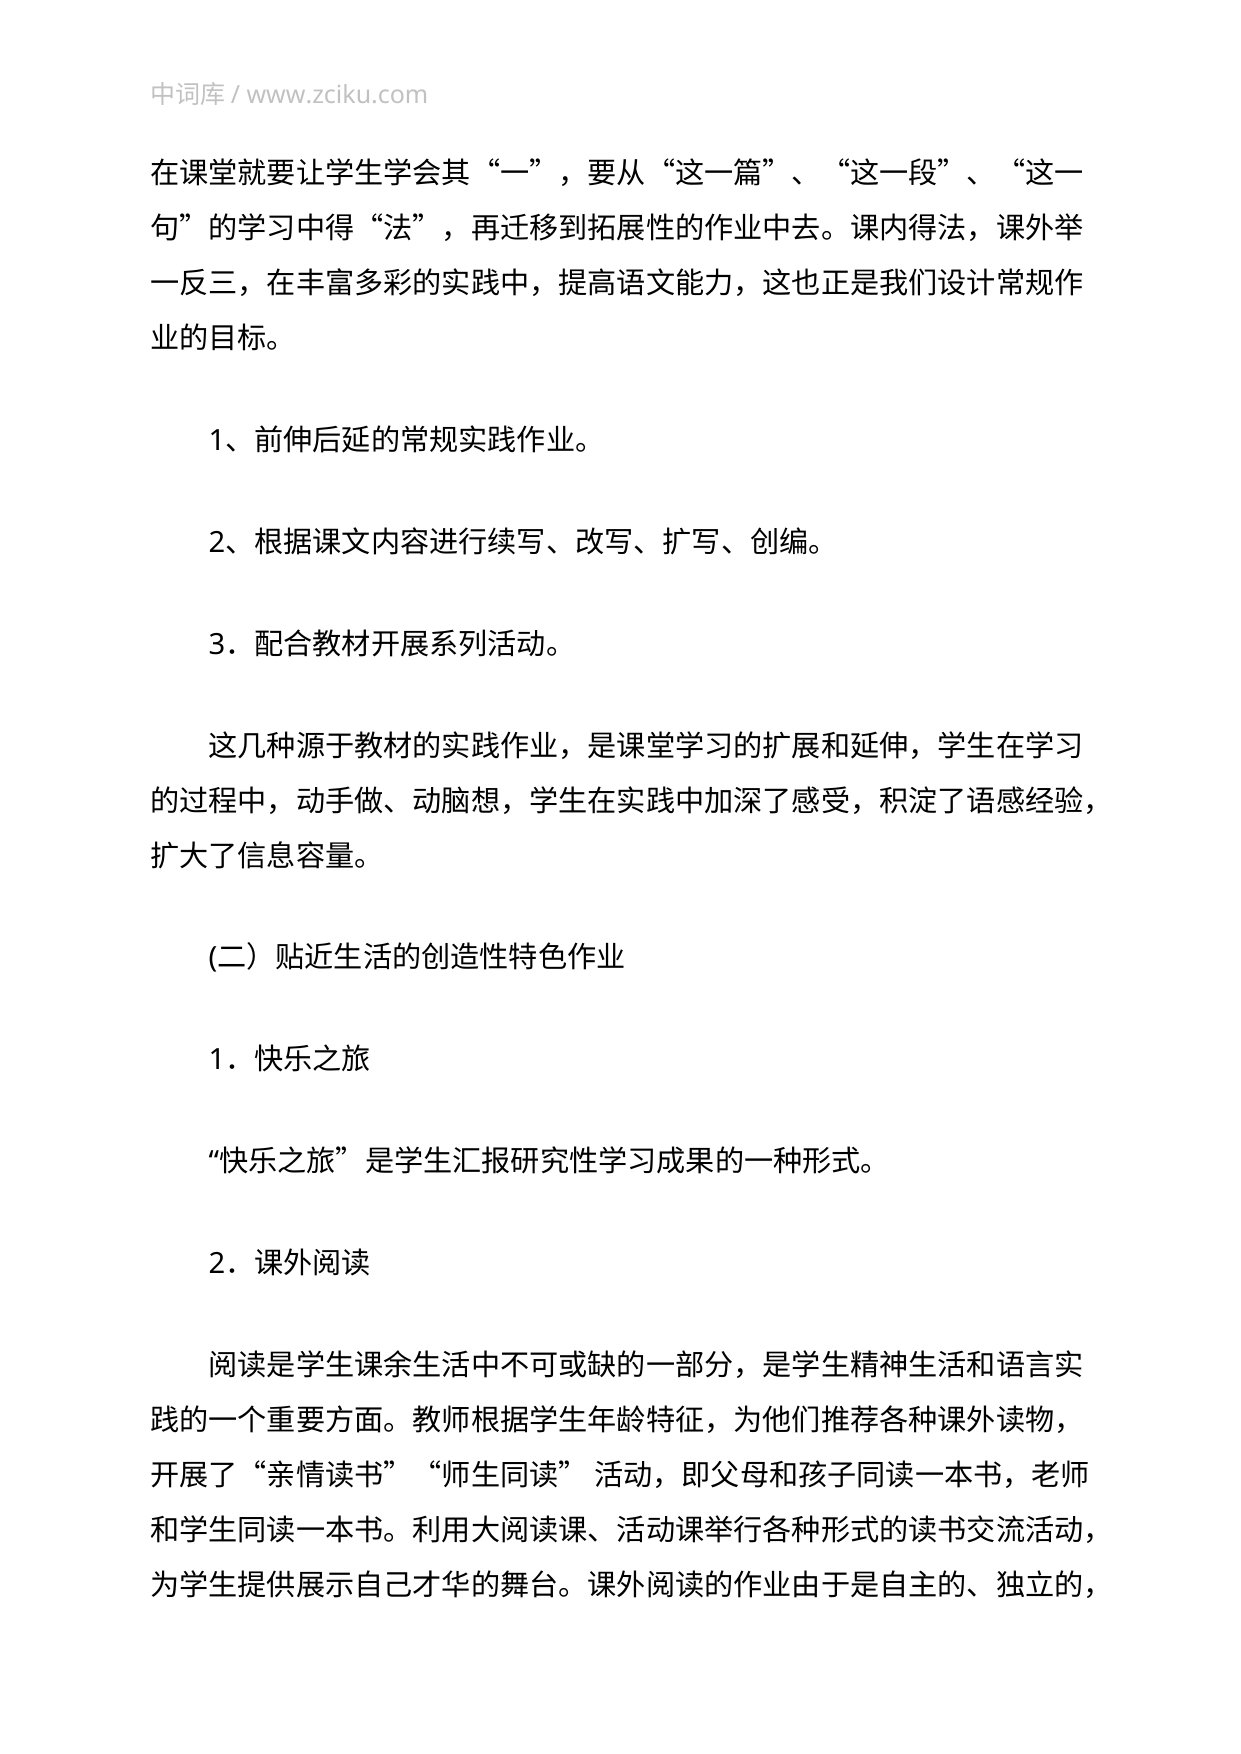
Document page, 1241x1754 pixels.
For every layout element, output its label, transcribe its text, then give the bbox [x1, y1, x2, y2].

text 1、前伸后延的常规实践作业。 [150, 416, 1090, 459]
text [150, 150, 1090, 357]
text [150, 1342, 1090, 1604]
text 2、根据课文内容进行续写、改写、扩写、创编。 [150, 518, 1090, 561]
text 3．配合教材开展系列活动。 [150, 620, 1090, 663]
text (二）贴近生活的创造性特色作业 [150, 934, 1090, 976]
text 1．快乐之旅 [150, 1036, 1090, 1078]
text 2．课外阅读 [150, 1240, 1090, 1282]
text “快乐之旅”是学生汇报研究性学习成果的一种形式。 [150, 1138, 1090, 1180]
text 这几种源于教材的实践作业，是课堂学习的扩展和延伸，学生在学习的过程中，动手做、动脑想，学生在实践中加深了感受，积淀了语感经验，扩大了信息容量。 [150, 722, 1090, 874]
